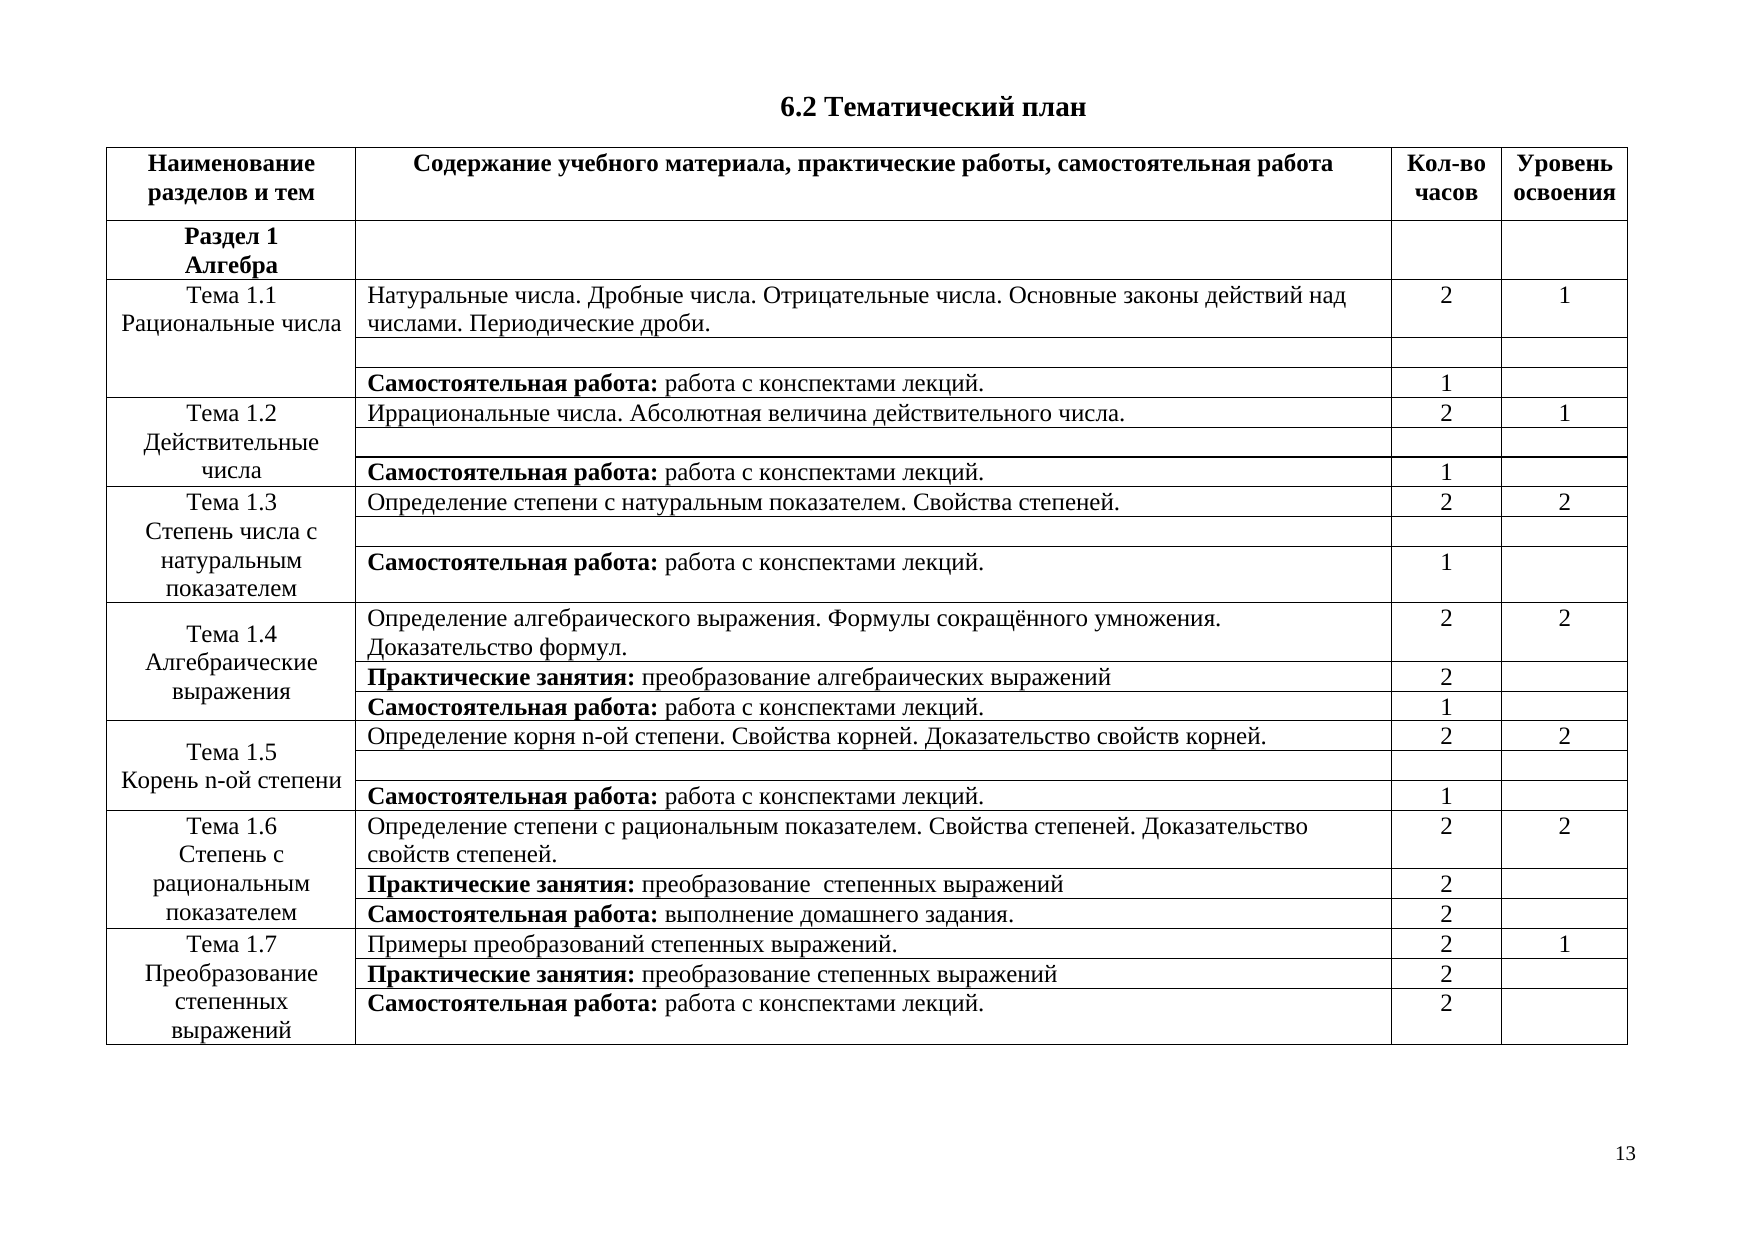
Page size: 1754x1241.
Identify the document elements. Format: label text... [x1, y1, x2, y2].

table_cell 2 [1392, 398, 1501, 427]
table_cell Тема 1.4 Алгебраические выражения [107, 603, 355, 720]
table_cell Тема 1.6 Степень с рациональным показателем [107, 811, 355, 928]
table_cell Практические занятия: преобразование алгебраических выражений [356, 662, 1391, 691]
table_cell [356, 338, 1391, 367]
table_cell 2 [1392, 487, 1501, 516]
table_cell 2 [1502, 603, 1627, 661]
table_cell Определение алгебраического выражения. Формулы сокращённого умножения. Доказательство формул. [356, 603, 1391, 661]
table_header Содержание учебного материала, практические работы, самостоятельная работа [356, 148, 1391, 220]
table_cell [1502, 547, 1627, 602]
table_cell [1502, 899, 1627, 928]
table_cell 2 [1392, 603, 1501, 661]
table_cell 1 [1392, 368, 1501, 397]
table_cell 2 [1502, 811, 1627, 868]
table_cell Тема 1.7 Преобразование степенных выражений [107, 929, 355, 1044]
table_cell [1502, 517, 1627, 546]
table_cell 1 [1392, 458, 1501, 486]
table_cell 2 [1502, 721, 1627, 750]
table_cell 1 [1392, 547, 1501, 602]
table_cell [1502, 458, 1627, 486]
table_cell Примеры преобразований степенных выражений. [356, 929, 1391, 958]
table_cell [1392, 517, 1501, 546]
table_cell Тема 1.1 Рациональные числа [107, 280, 355, 397]
table_cell 2 [1392, 721, 1501, 750]
table_cell Иррациональные числа. Абсолютная величина действительного числа. [356, 398, 1391, 427]
table_cell [1392, 428, 1501, 456]
table_cell 1 [1502, 929, 1627, 958]
table_cell Определение корня n-ой степени. Свойства корней. Доказательство свойств корней. [356, 721, 1391, 750]
table_cell [1392, 338, 1501, 367]
table_header Кол-во часов [1392, 148, 1501, 220]
table_cell Самостоятельная работа: работа с конспектами лекций. [356, 547, 1391, 602]
table_cell [1392, 221, 1501, 279]
table_cell Тема 1.3 Степень числа с натуральным показателем [107, 487, 355, 602]
table_cell 2 [1392, 989, 1501, 1044]
table_cell Самостоятельная работа: работа с конспектами лекций. [356, 781, 1391, 810]
table_cell Практические занятия: преобразование степенных выражений [356, 869, 1391, 898]
table_cell 1 [1502, 398, 1627, 427]
table_cell [1392, 751, 1501, 780]
table_cell Определение степени с рациональным показателем. Свойства степеней. Доказательство свойств степеней. [356, 811, 1391, 868]
table_cell Тема 1.5 Корень n-ой степени [107, 721, 355, 810]
table_cell [1502, 692, 1627, 720]
table_cell 2 [1392, 280, 1501, 337]
table_cell [1502, 368, 1627, 397]
table_cell Самостоятельная работа: выполнение домашнего задания. [356, 899, 1391, 928]
table_cell [356, 428, 1391, 456]
table_cell [1502, 781, 1627, 810]
table_cell 1 [1392, 692, 1501, 720]
table_cell [356, 517, 1391, 546]
table_cell [1502, 751, 1627, 780]
table_cell [356, 751, 1391, 780]
table_cell [1502, 989, 1627, 1044]
table_cell 2 [1392, 899, 1501, 928]
table_cell Практические занятия: преобразование степенных выражений [356, 959, 1391, 987]
table_cell [1502, 662, 1627, 691]
table_cell Самостоятельная работа: работа с конспектами лекций. [356, 368, 1391, 397]
table_cell Определение степени с натуральным показателем. Свойства степеней. [356, 487, 1391, 516]
table_cell 2 [1392, 811, 1501, 868]
table_cell 2 [1392, 959, 1501, 987]
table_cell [356, 989, 1391, 1044]
table_cell [1502, 221, 1627, 279]
table_cell 1 [1502, 280, 1627, 337]
table_header Наименование разделов и тем [107, 148, 355, 220]
table_cell [1502, 959, 1627, 987]
table_cell Раздел 1 Алгебра [107, 221, 355, 279]
table_cell [1502, 428, 1627, 456]
table_cell 2 [1392, 662, 1501, 691]
table_cell [1502, 869, 1627, 898]
text 6.2 Тематический план [231, 89, 1636, 123]
table_cell Самостоятельная работа: работа с конспектами лекций. [356, 692, 1391, 720]
table_cell [356, 221, 1391, 279]
table_cell 1 [1392, 781, 1501, 810]
table_cell 2 [1502, 487, 1627, 516]
table_cell Натуральные числа. Дробные числа. Отрицательные числа. Основные законы действий над числами. Периодические дроби. [356, 280, 1391, 337]
table_cell Тема 1.2 Действительные числа [107, 398, 355, 486]
table_cell Самостоятельная работа: работа с конспектами лекций. [356, 458, 1391, 486]
table_cell [1502, 338, 1627, 367]
table_cell 2 [1392, 869, 1501, 898]
table_cell 2 [1392, 929, 1501, 958]
table_header Уровень освоения [1502, 148, 1627, 220]
